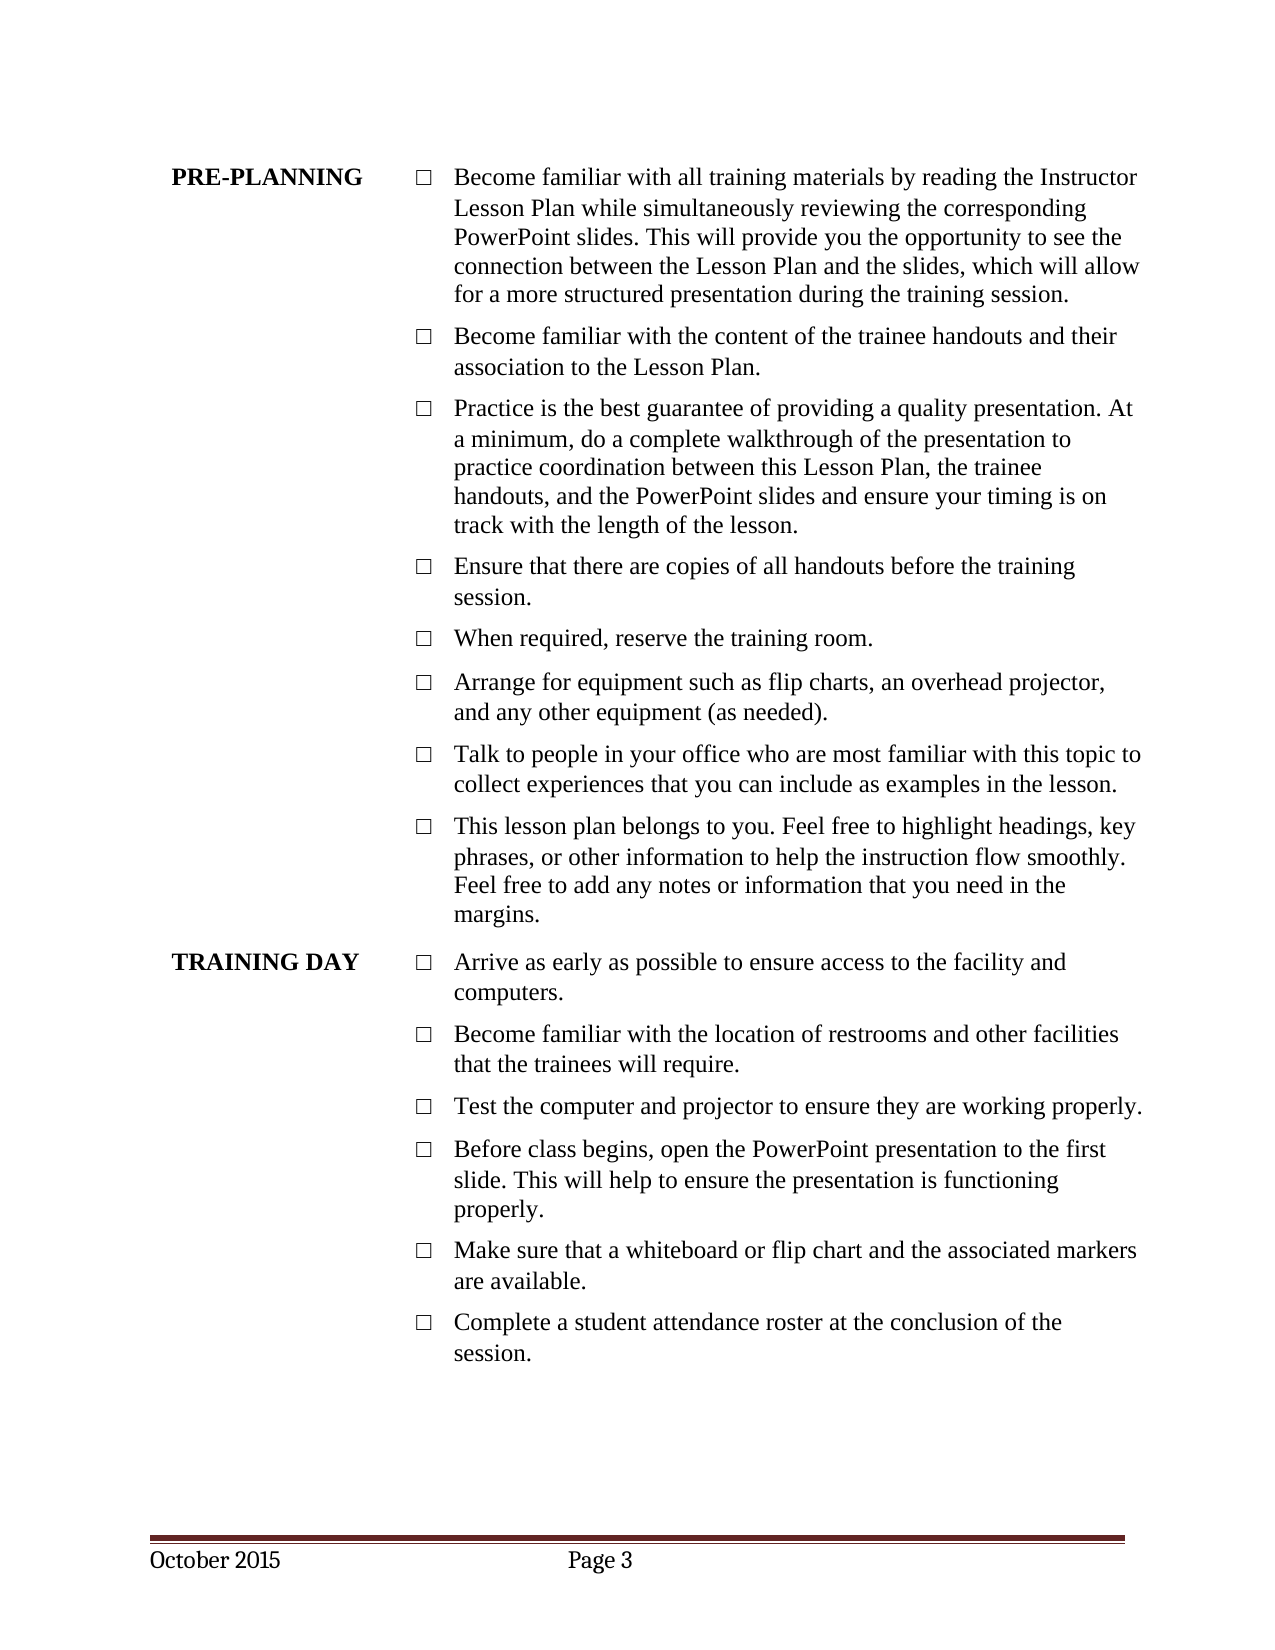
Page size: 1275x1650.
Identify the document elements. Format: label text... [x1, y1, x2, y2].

table_cell Training Day [159, 934, 404, 1373]
table_cell Pre-Planning [159, 150, 404, 934]
table_cell Arrive as early as possible to ensure access to the facility and computers. Become familiar with the location of restrooms and other facilities that the trainees will require. Test the computer and projector to ensure they are working properly. Before class begins, open the PowerPoint presentation to the first slide. This will help to ensure the presentation is functioning properly. Make sure that a whiteboard or flip chart and the associated markers are available. Complete a student attendance roster at the conclusion of the session. [404, 934, 1156, 1373]
table_cell Become familiar with all training materials by reading the Instructor Lesson Plan while simultaneously reviewing the corresponding PowerPoint slides. This will provide you the opportunity to see the connection between the Lesson Plan and the slides, which will allow for a more structured presentation during the training session. Become familiar with the content of the trainee handouts and their association to the Lesson Plan. Practice is the best guarantee of providing a quality presentation. At a minimum, do a complete walkthrough of the presentation to practice coordination between this Lesson Plan, the trainee handouts, and the PowerPoint slides and ensure your timing is on track with the length of the lesson. Ensure that there are copies of all handouts before the training session. When required, reserve the training room. Arrange for equipment such as flip charts, an overhead projector, and any other equipment (as needed). Talk to people in your office who are most familiar with this topic to collect experiences that you can include as examples in the lesson. This lesson plan belongs to you. Feel free to highlight headings, key phrases, or other information to help the instruction flow smoothly. Feel free to add any notes or information that you need in the margins. [404, 150, 1156, 934]
